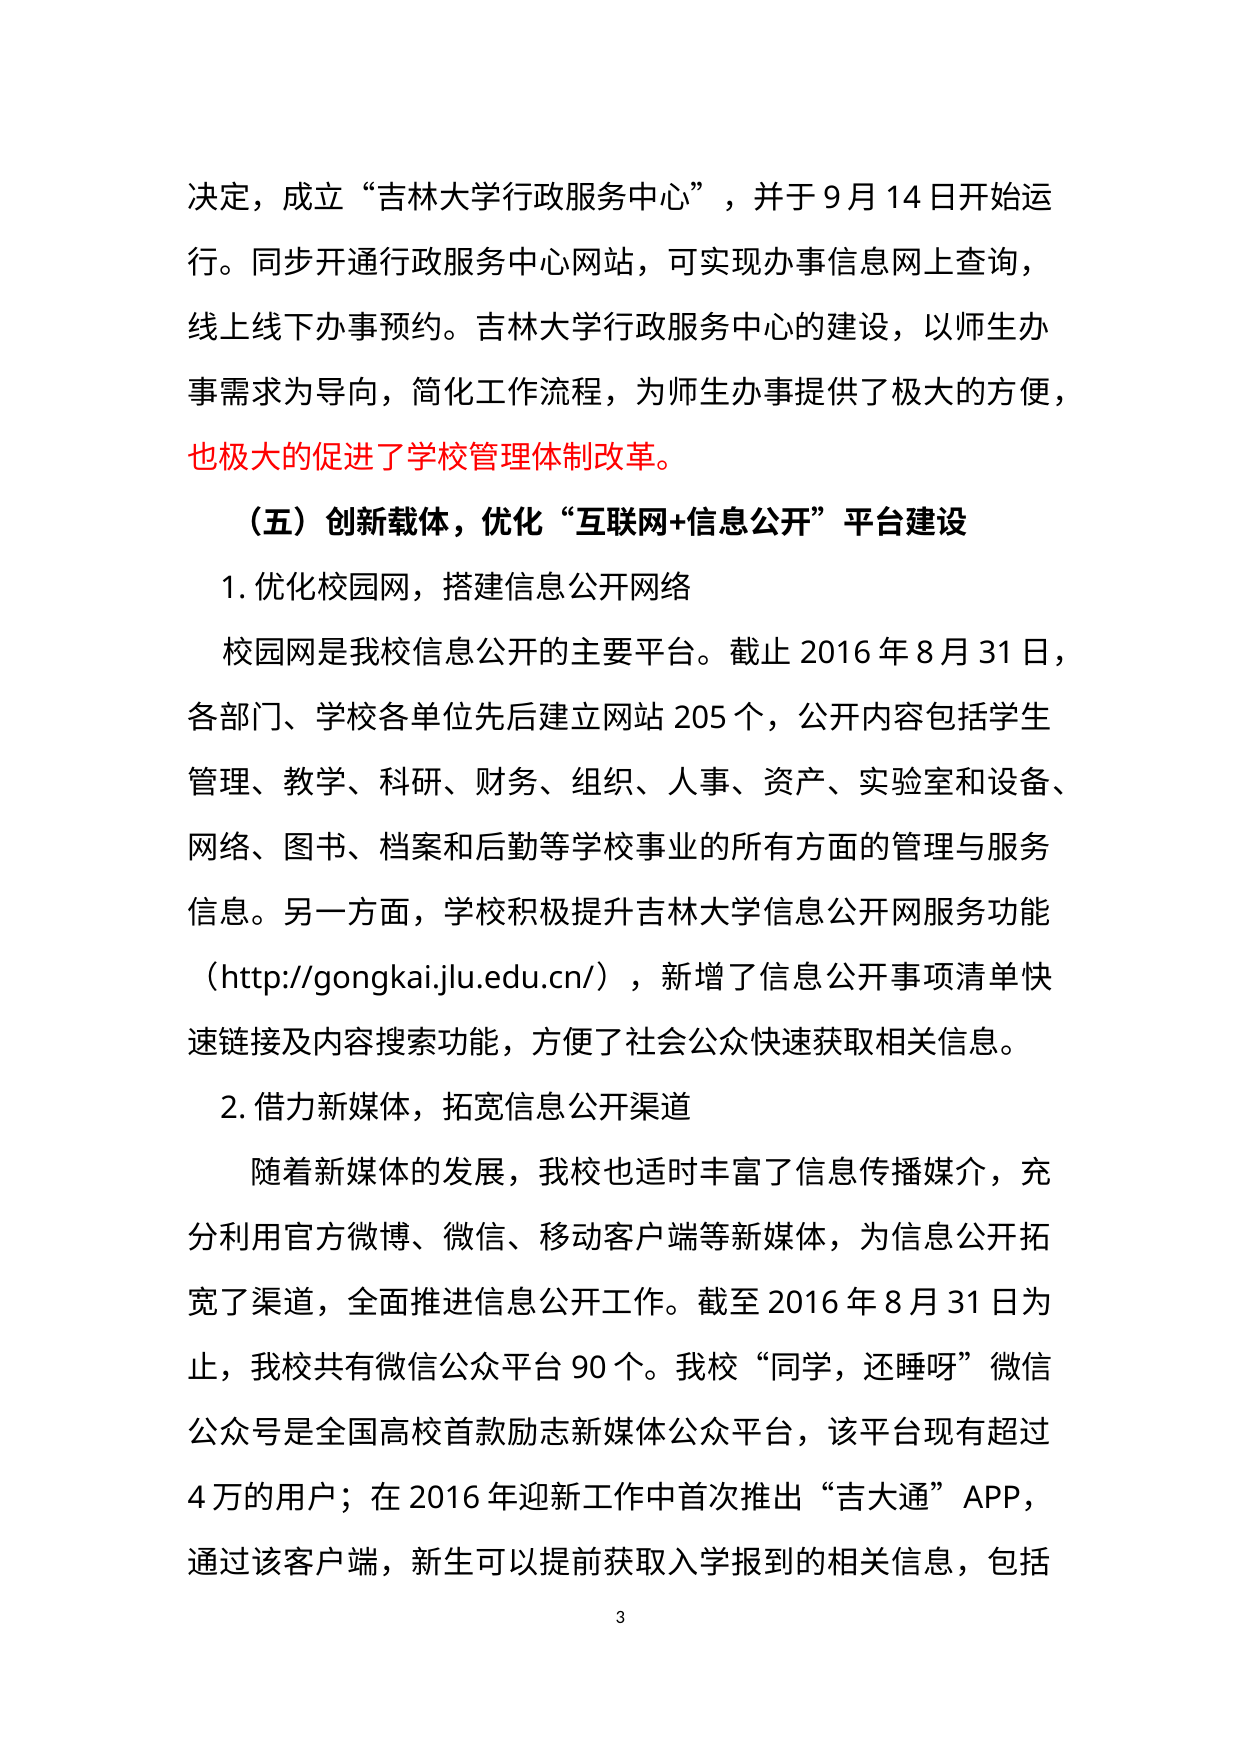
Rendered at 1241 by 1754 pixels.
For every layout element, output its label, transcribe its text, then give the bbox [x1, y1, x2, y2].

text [187, 162, 1053, 487]
text （五）创新载体，优化“互联网+信息公开”平台建设 [187, 487, 1053, 552]
text 2. 借力新媒体，拓宽信息公开渠道 [187, 1072, 1053, 1137]
text 1. 优化校园网，搭建信息公开网络 [187, 552, 1053, 617]
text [187, 1137, 1053, 1592]
text 校园网是我校信息公开的主要平台。截止2016年8月31日，各部门、学校各单位先后建立网站205个，公开内容包括学生管理、教学、科研、财务、组织、人事、资产、实验室和设备、网络、图书、档案和后勤等学校事业的所有方面的管理与服务信息。另一方面，学校积极提升吉林大学信息公开网服务功能（http://gongkai.jlu.edu.cn/），新增了信息公开事项清单快速链接及内容搜索功能，方便了社会公众快速获取相关信息。 [187, 617, 1053, 1072]
